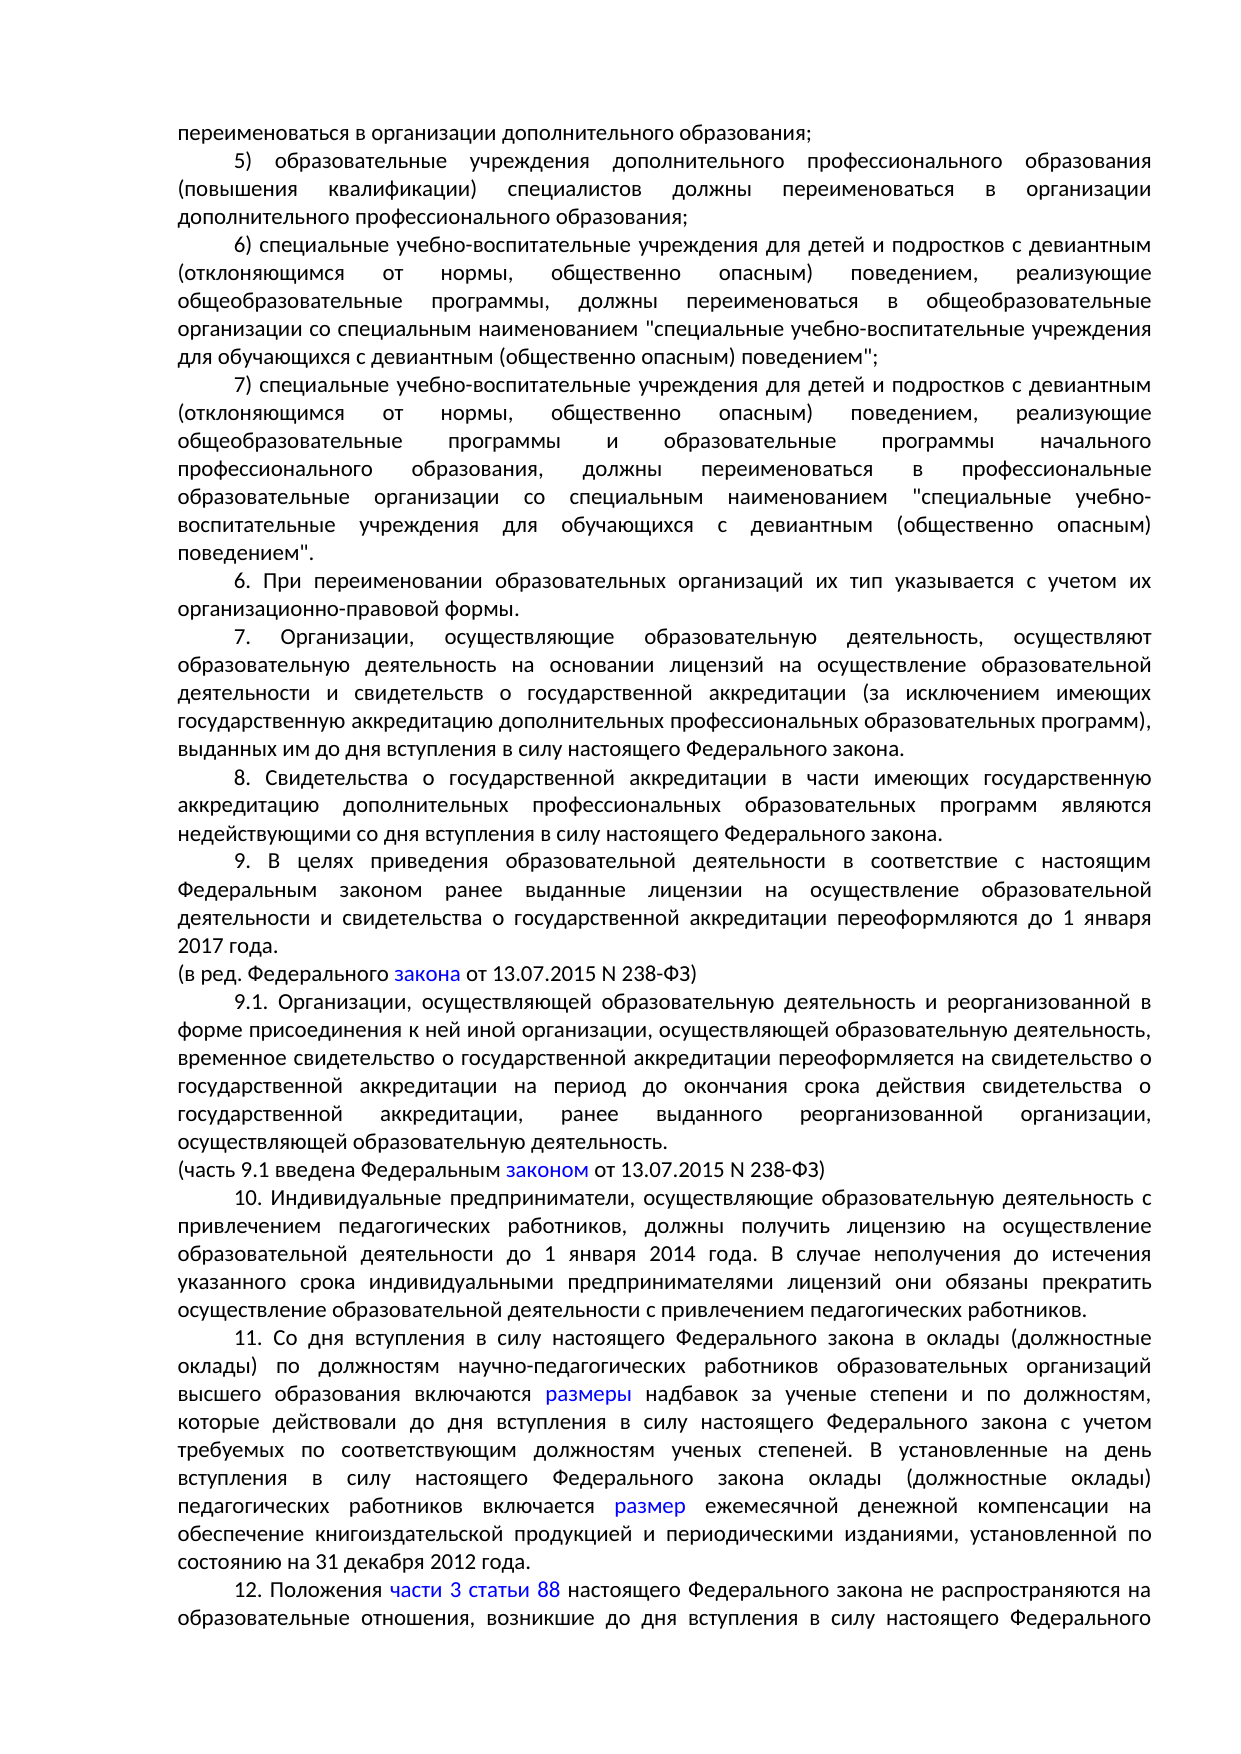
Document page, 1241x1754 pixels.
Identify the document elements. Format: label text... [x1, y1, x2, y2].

text 7) специальные учебно-воспитательные учреждения для детей и подростков с девиантным (отклоняющимся от нормы, общественно опасным) поведением, реализующие общеобразовательные программы и образовательные программы начального профессионального образования, должны переименоваться в профессиональные образовательные организации со специальным наименованием "специальные учебно-воспитательные учреждения для обучающихся с девиантным (общественно опасным) поведением". [177, 370, 1152, 566]
text 9. В целях приведения образовательной деятельности в соответствие с настоящим Федеральным законом ранее выданные лицензии на осуществление образовательной деятельности и свидетельства о государственной аккредитации переоформляются до 1 января 2017 года. [177, 847, 1152, 959]
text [177, 1575, 1152, 1631]
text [177, 118, 1152, 146]
text 11. Со дня вступления в силу настоящего Федерального закона в оклады (должностные оклады) по должностям научно-педагогических работников образовательных организаций высшего образования включаются размеры надбавок за ученые степени и по должностям, которые действовали до дня вступления в силу настоящего Федерального закона с учетом требуемых по соответствующим должностям ученых степеней. В установленные на день вступления в силу настоящего Федерального закона оклады (должностные оклады) педагогических работников включается размер ежемесячной денежной компенсации на обеспечение книгоиздательской продукцией и периодическими изданиями, установленной по состоянию на 31 декабря 2012 года. [177, 1323, 1152, 1575]
text 8. Свидетельства о государственной аккредитации в части имеющих государственную аккредитацию дополнительных профессиональных образовательных программ являются недействующими со дня вступления в силу настоящего Федерального закона. [177, 763, 1152, 847]
text 7. Организации, осуществляющие образовательную деятельность, осуществляют образовательную деятельность на основании лицензий на осуществление образовательной деятельности и свидетельств о государственной аккредитации (за исключением имеющих государственную аккредитацию дополнительных профессиональных образовательных программ), выданных им до дня вступления в силу настоящего Федерального закона. [177, 622, 1152, 763]
text 6. При переименовании образовательных организаций их тип указывается с учетом их организационно-правовой формы. [177, 566, 1152, 622]
text (часть 9.1 введена Федеральным законом от 13.07.2015 N 238-ФЗ) [177, 1155, 1152, 1183]
text 6) специальные учебно-воспитательные учреждения для детей и подростков с девиантным (отклоняющимся от нормы, общественно опасным) поведением, реализующие общеобразовательные программы, должны переименоваться в общеобразовательные организации со специальным наименованием "специальные учебно-воспитательные учреждения для обучающихся с девиантным (общественно опасным) поведением"; [177, 230, 1152, 370]
text 9.1. Организации, осуществляющей образовательную деятельность и реорганизованной в форме присоединения к ней иной организации, осуществляющей образовательную деятельность, временное свидетельство о государственной аккредитации переоформляется на свидетельство о государственной аккредитации на период до окончания срока действия свидетельства о государственной аккредитации, ранее выданного реорганизованной организации, осуществляющей образовательную деятельность. [177, 987, 1152, 1155]
text 5) образовательные учреждения дополнительного профессионального образования (повышения квалификации) специалистов должны переименоваться в организации дополнительного профессионального образования; [177, 146, 1152, 230]
text (в ред. Федерального закона от 13.07.2015 N 238-ФЗ) [177, 959, 1152, 987]
text 10. Индивидуальные предприниматели, осуществляющие образовательную деятельность с привлечением педагогических работников, должны получить лицензию на осуществление образовательной деятельности до 1 января 2014 года. В случае неполучения до истечения указанного срока индивидуальными предпринимателями лицензий они обязаны прекратить осуществление образовательной деятельности с привлечением педагогических работников. [177, 1183, 1152, 1323]
